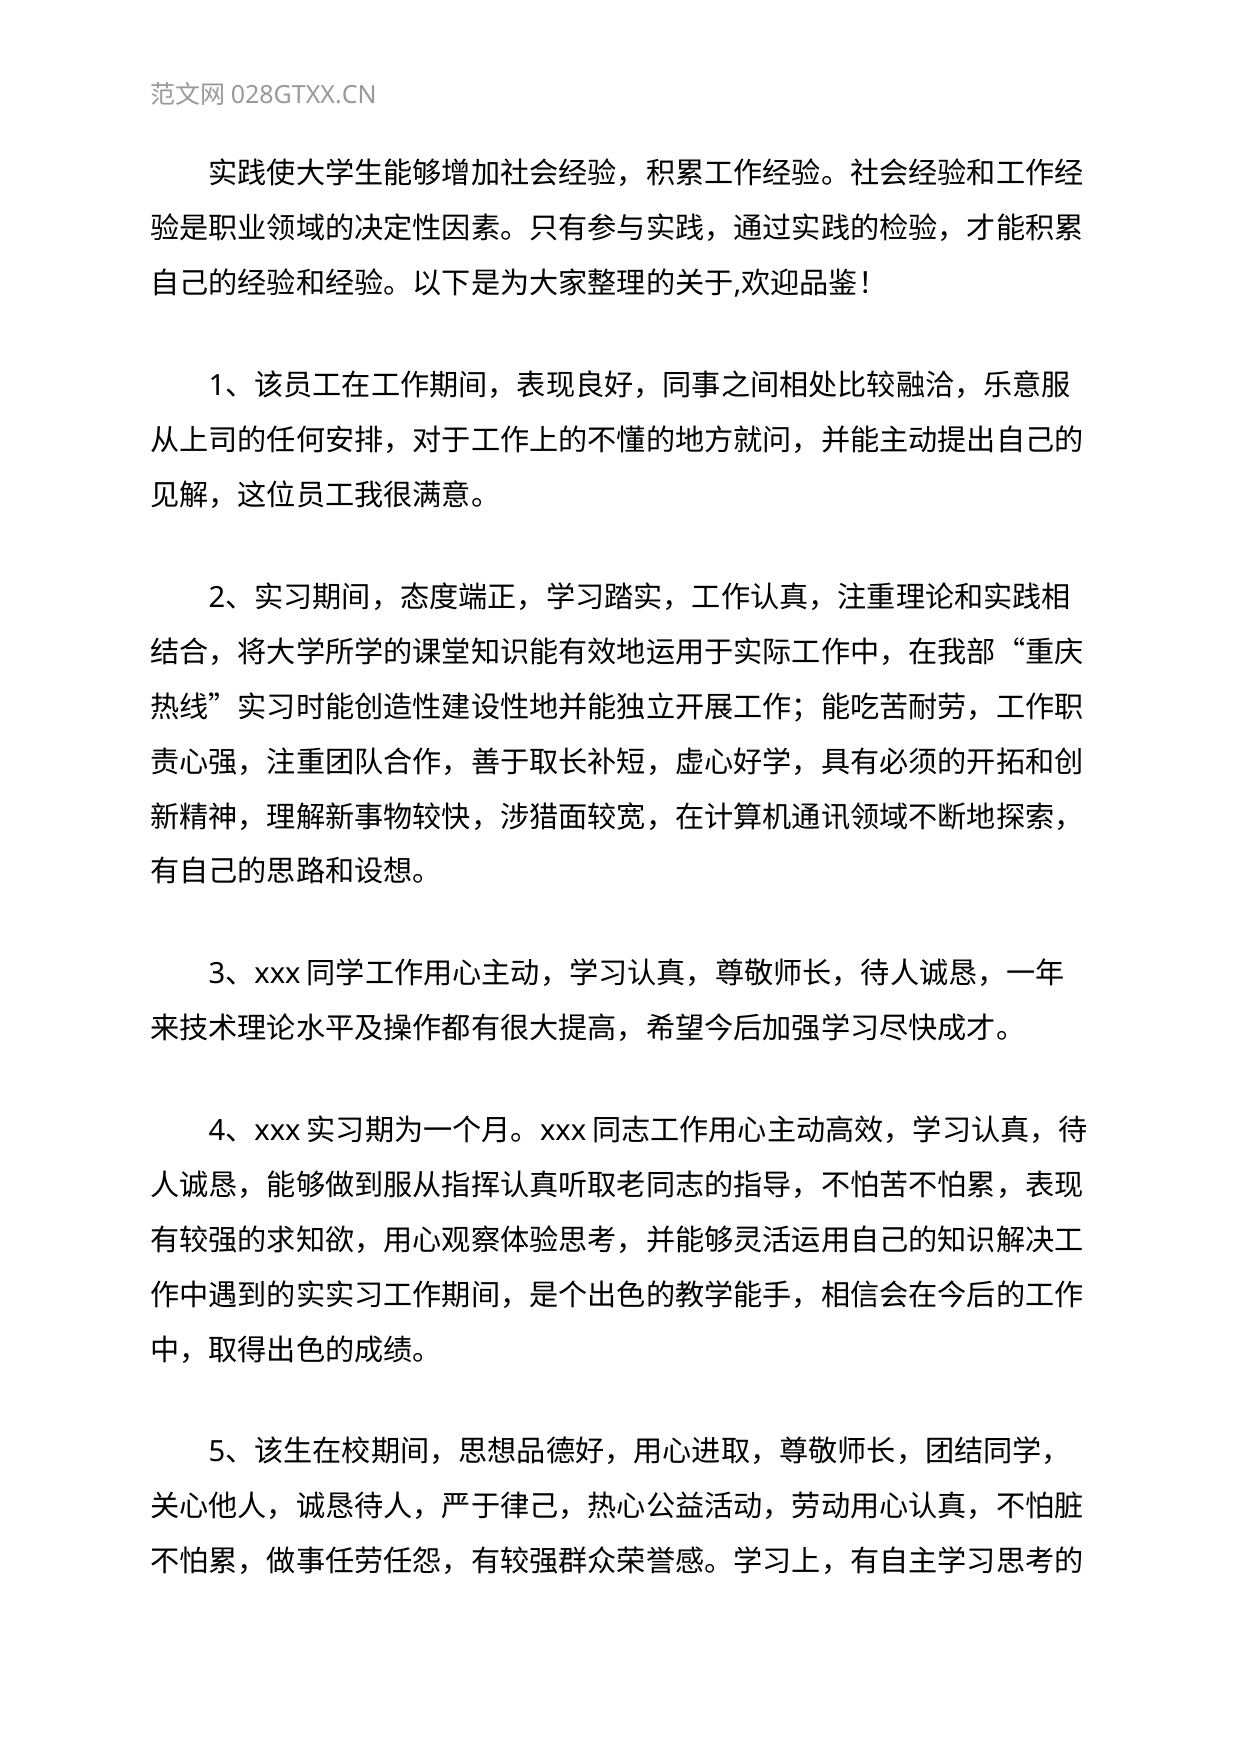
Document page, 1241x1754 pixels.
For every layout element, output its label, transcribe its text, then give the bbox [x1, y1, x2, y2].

text 2、实习期间，态度端正，学习踏实，工作认真，注重理论和实践相结合，将大学所学的课堂知识能有效地运用于实际工作中，在我部“重庆热线”实习时能创造性建设性地并能独立开展工作；能吃苦耐劳，工作职责心强，注重团队合作，善于取长补短，虚心好学，具有必须的开拓和创新精神，理解新事物较快，涉猎面较宽，在计算机通讯领域不断地探索，有自己的思路和设想。 [150, 573, 1090, 890]
text 1、该员工在工作期间，表现良好，同事之间相处比较融洽，乐意服从上司的任何安排，对于工作上的不懂的地方就问，并能主动提出自己的见解，这位员工我很满意。 [150, 362, 1090, 514]
text 3、xxx同学工作用心主动，学习认真，尊敬师长，待人诚恳，一年来技术理论水平及操作都有很大提高，希望今后加强学习尽快成才。 [150, 950, 1090, 1047]
text 4、xxx实习期为一个月。xxx同志工作用心主动高效，学习认真，待人诚恳，能够做到服从指挥认真听取老同志的指导，不怕苦不怕累，表现有较强的求知欲，用心观察体验思考，并能够灵活运用自己的知识解决工作中遇到的实实习工作期间，是个出色的教学能手，相信会在今后的工作中，取得出色的成绩。 [150, 1107, 1090, 1368]
text 实践使大学生能够增加社会经验，积累工作经验。社会经验和工作经验是职业领域的决定性因素。只有参与实践，通过实践的检验，才能积累自己的经验和经验。以下是为大家整理的关于,欢迎品鉴！ [150, 150, 1090, 302]
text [150, 1428, 1090, 1580]
